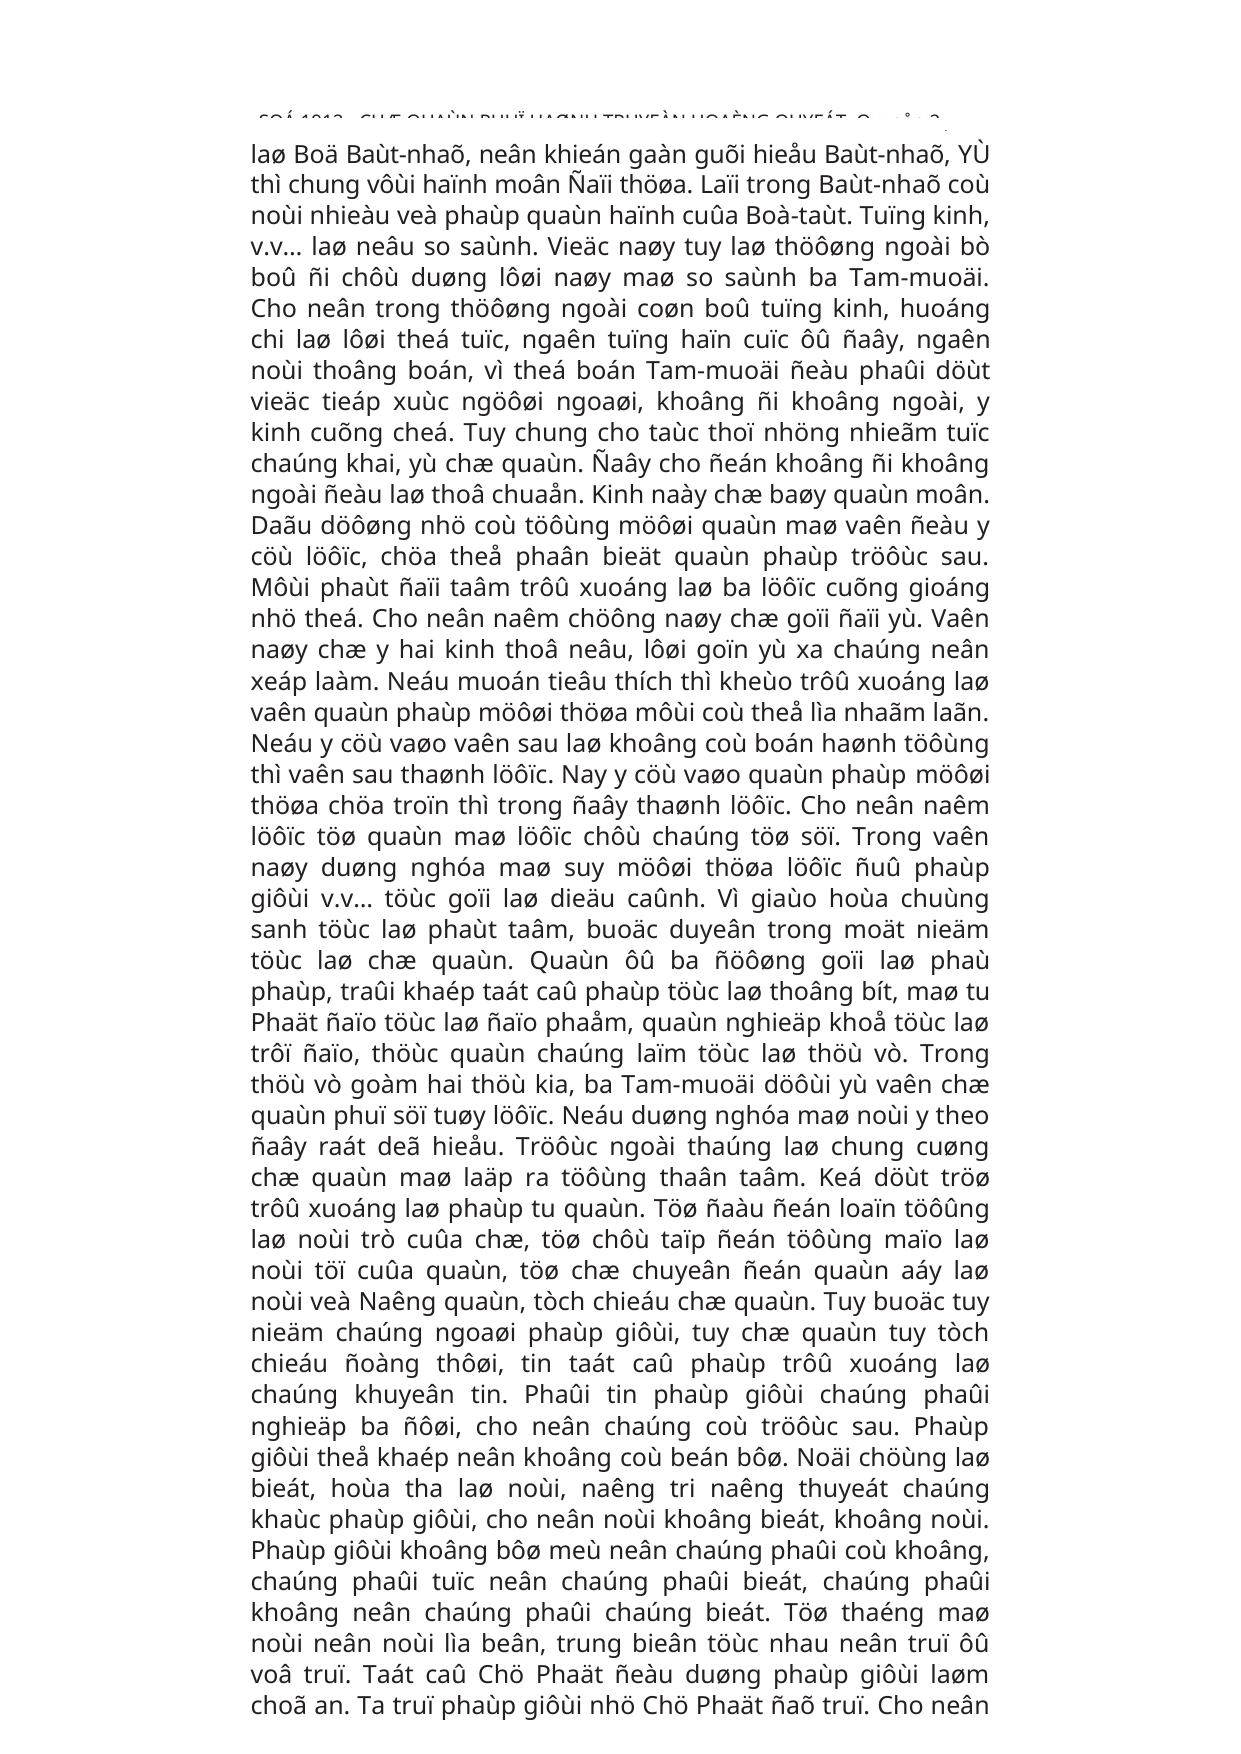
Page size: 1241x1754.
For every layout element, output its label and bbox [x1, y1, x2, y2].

text [250, 138, 990, 1722]
